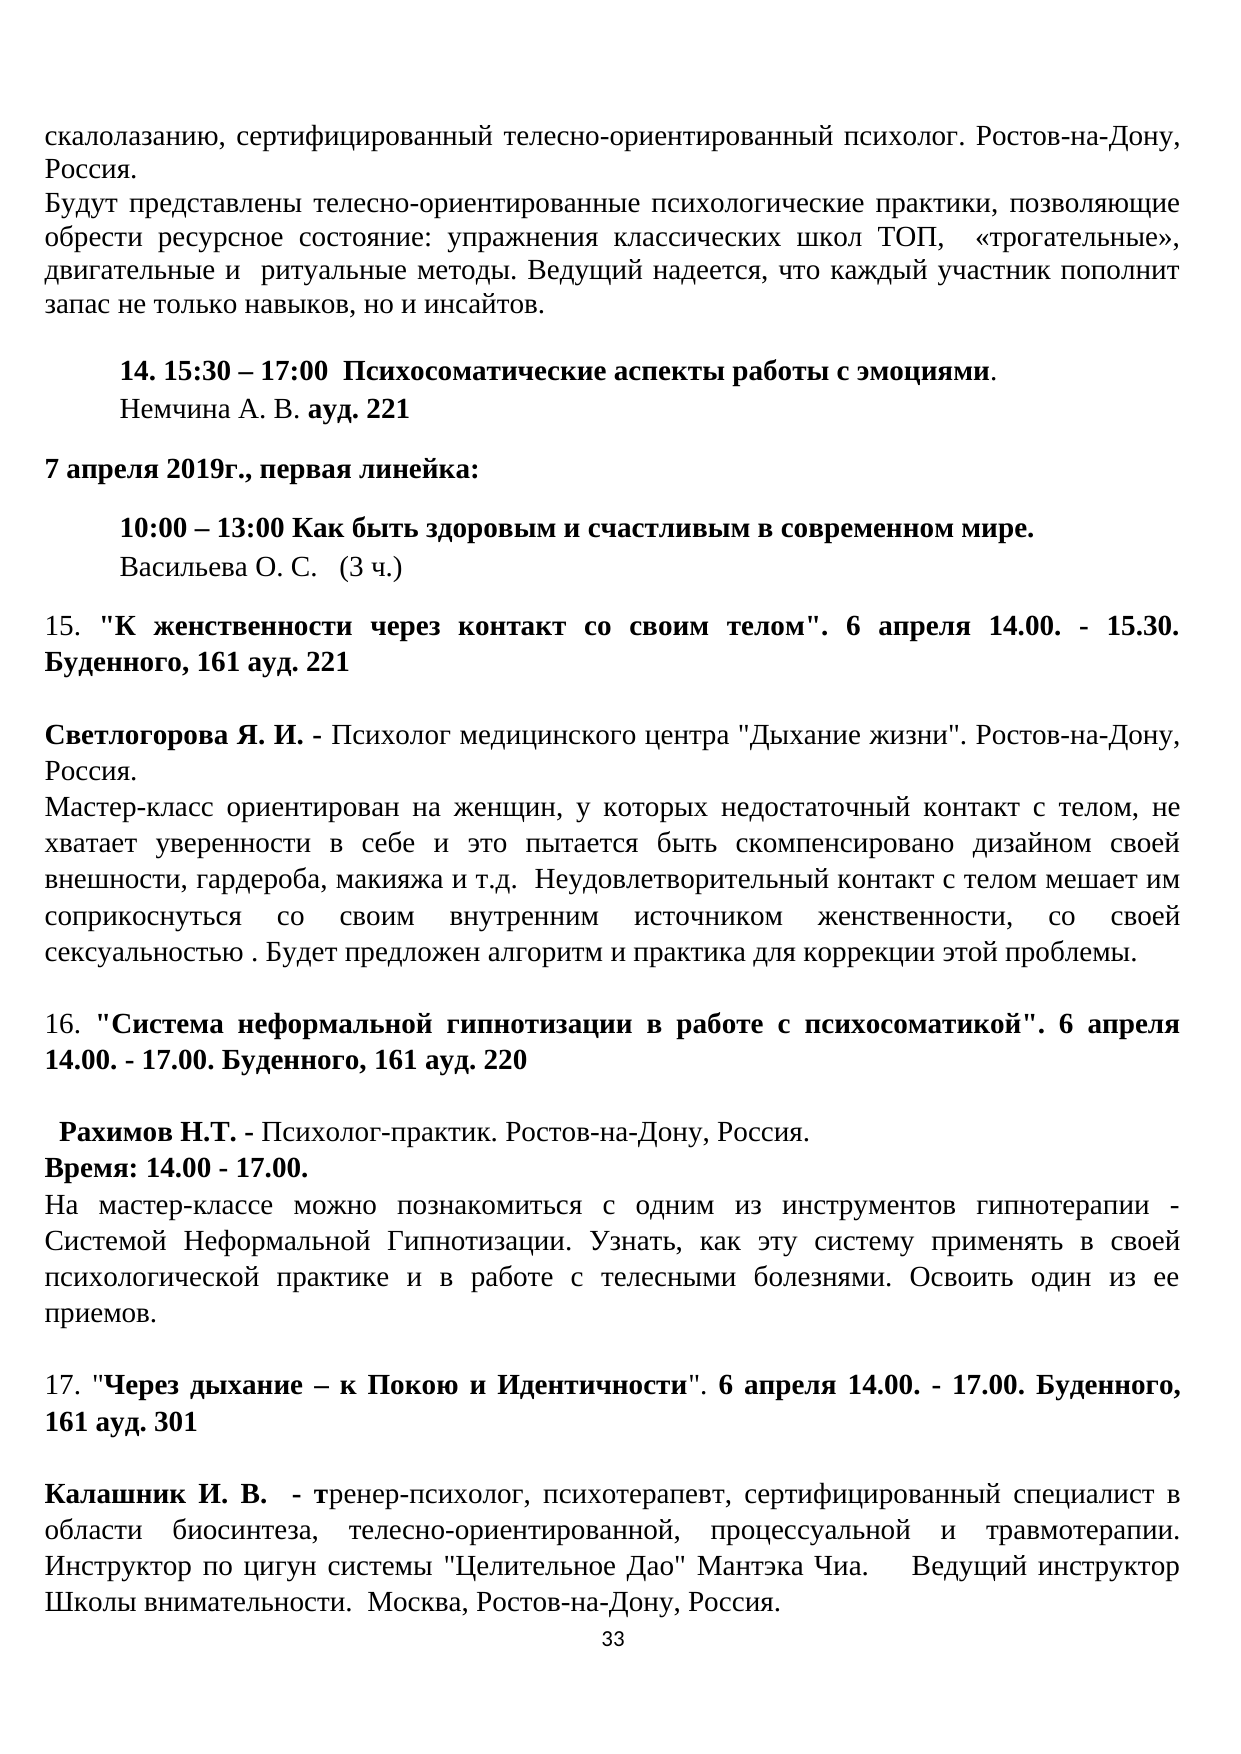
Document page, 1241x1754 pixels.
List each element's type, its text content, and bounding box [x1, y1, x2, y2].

text Светлогорова Я. И. - Психолог медицинского центра "Дыхание жизни". Ростов-на-Дону, Россия. [44, 717, 1181, 787]
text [44, 118, 1181, 185]
text 17. "Через дыхание – к Покою и Идентичности". 6 апреля 14.00. - 17.00. Буденного, 161 ауд. 301 [44, 1367, 1181, 1437]
text 15. "К женственности через контакт со своим телом". 6 апреля 14.00. - 15.30. Буденного, 161 ауд. 221 [44, 608, 1181, 678]
list 14. 15:30 – 17:00 Психосоматические аспекты работы с эмоциями. [119, 353, 1181, 386]
text На мастер-классе можно познакомиться с одним из инструментов гипнотерапии - Системой Неформальной Гипнотизации. Узнать, как эту систему применять в своей психологической практике и в работе с телесными болезнями. Освоить один из ее приемов. [44, 1187, 1181, 1329]
list Васильева О. С. (3 ч.) [119, 549, 1181, 582]
text Калашник И. В. - тренер-психолог, психотерапевт, сертифицированный специалист в области биосинтеза, телесно-ориентированной, процессуальной и травмотерапии. Инструктор по цигун системы "Целительное Дао" Мантэка Чиа. Ведущий инструктор Школы внимательности. Москва, Ростов-на-Дону, Россия. [44, 1476, 1181, 1618]
list Немчина А. В. ауд. 221 [119, 391, 1181, 425]
text 16. "Система неформальной гипнотизации в работе с психосоматикой". 6 апреля 14.00. - 17.00. Буденного, 161 ауд. 220 [44, 1006, 1181, 1076]
text 7 апреля 2019г., первая линейка: [44, 451, 1181, 484]
text Рахимов Н.Т. - Психолог-практик. Ростов-на-Дону, Россия. [44, 1114, 1181, 1148]
text Будут представлены телесно-ориентированные психологические практики, позволяющие обрести ресурсное состояние: упражнения классических школ ТОП, «трогательные», двигательные и ритуальные методы. Ведущий надеется, что каждый участник пополнит запас не только навыков, но и инсайтов. [44, 185, 1181, 319]
text Время: 14.00 - 17.00. [44, 1151, 1181, 1184]
list 10:00 – 13:00 Как быть здоровым и счастливым в современном мире. [119, 510, 1181, 544]
text Мастер-класс ориентирован на женщин, у которых недостаточный контакт с телом, не хватает уверенности в себе и это пытается быть скомпенсировано дизайном своей внешности, гардероба, макияжа и т.д. Неудовлетворительный контакт с телом мешает им соприкоснуться со своим внутренним источником женственности, со своей сексуальностью . Будет предложен алгоритм и практика для коррекции этой проблемы. [44, 789, 1181, 967]
